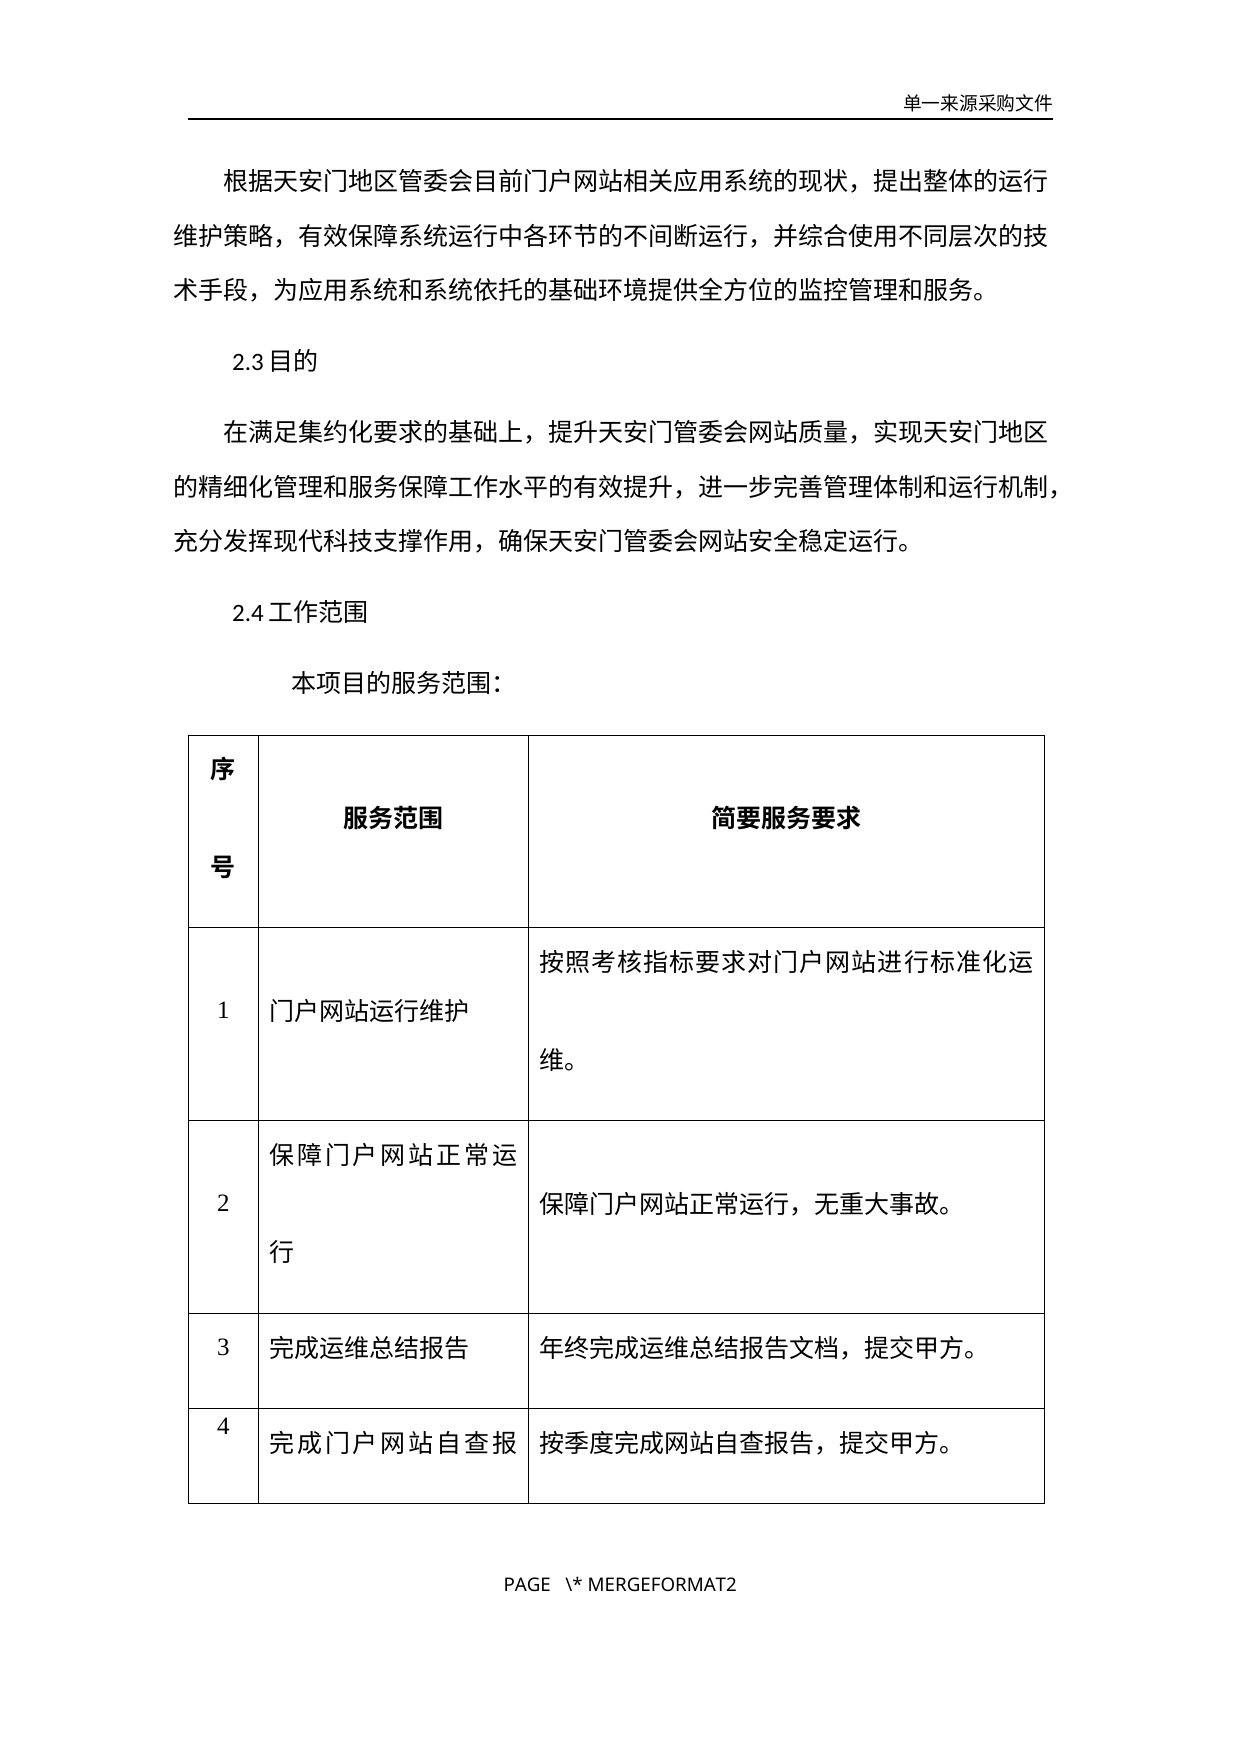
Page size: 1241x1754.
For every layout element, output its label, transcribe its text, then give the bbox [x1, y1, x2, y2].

table_cell 4 [189, 1409, 258, 1503]
table_cell 门户网站运行维护 [259, 928, 528, 1120]
table_header 序号 [189, 736, 258, 927]
list 2.3目的 [232, 342, 1053, 378]
list 2.4工作范围 [232, 592, 1053, 629]
table_cell 2 [189, 1121, 258, 1313]
table_cell 按季度完成网站自查报告，提交甲方。 [529, 1409, 1044, 1503]
table_header 服务范围 [259, 736, 528, 927]
text 在满足集约化要求的基础上，提升天安门管委会网站质量，实现天安门地区的精细化管理和服务保障工作水平的有效提升，进一步完善管理体制和运行机制，充分发挥现代科技支撑作用，确保天安门管委会网站安全稳定运行。 [173, 413, 1053, 558]
table_cell 3 [189, 1314, 258, 1408]
table_cell 完成门户网站自查报告 [259, 1409, 528, 1503]
table_cell 完成运维总结报告 [259, 1314, 528, 1408]
table_cell 1 [189, 928, 258, 1120]
table_cell 保障门户网站正常运行，无重大事故。 [529, 1121, 1044, 1313]
table_cell 按照考核指标要求对门户网站进行标准化运维。 [529, 928, 1044, 1120]
table_cell 保障门户网站正常运行 [259, 1121, 528, 1313]
text 本项目的服务范围： [247, 663, 1053, 700]
text 根据天安门地区管委会目前门户网站相关应用系统的现状，提出整体的运行维护策略，有效保障系统运行中各环节的不间断运行，并综合使用不同层次的技术手段，为应用系统和系统依托的基础环境提供全方位的监控管理和服务。 [173, 162, 1053, 307]
table_header 简要服务要求 [529, 736, 1044, 927]
table_cell 年终完成运维总结报告文档，提交甲方。 [529, 1314, 1044, 1408]
